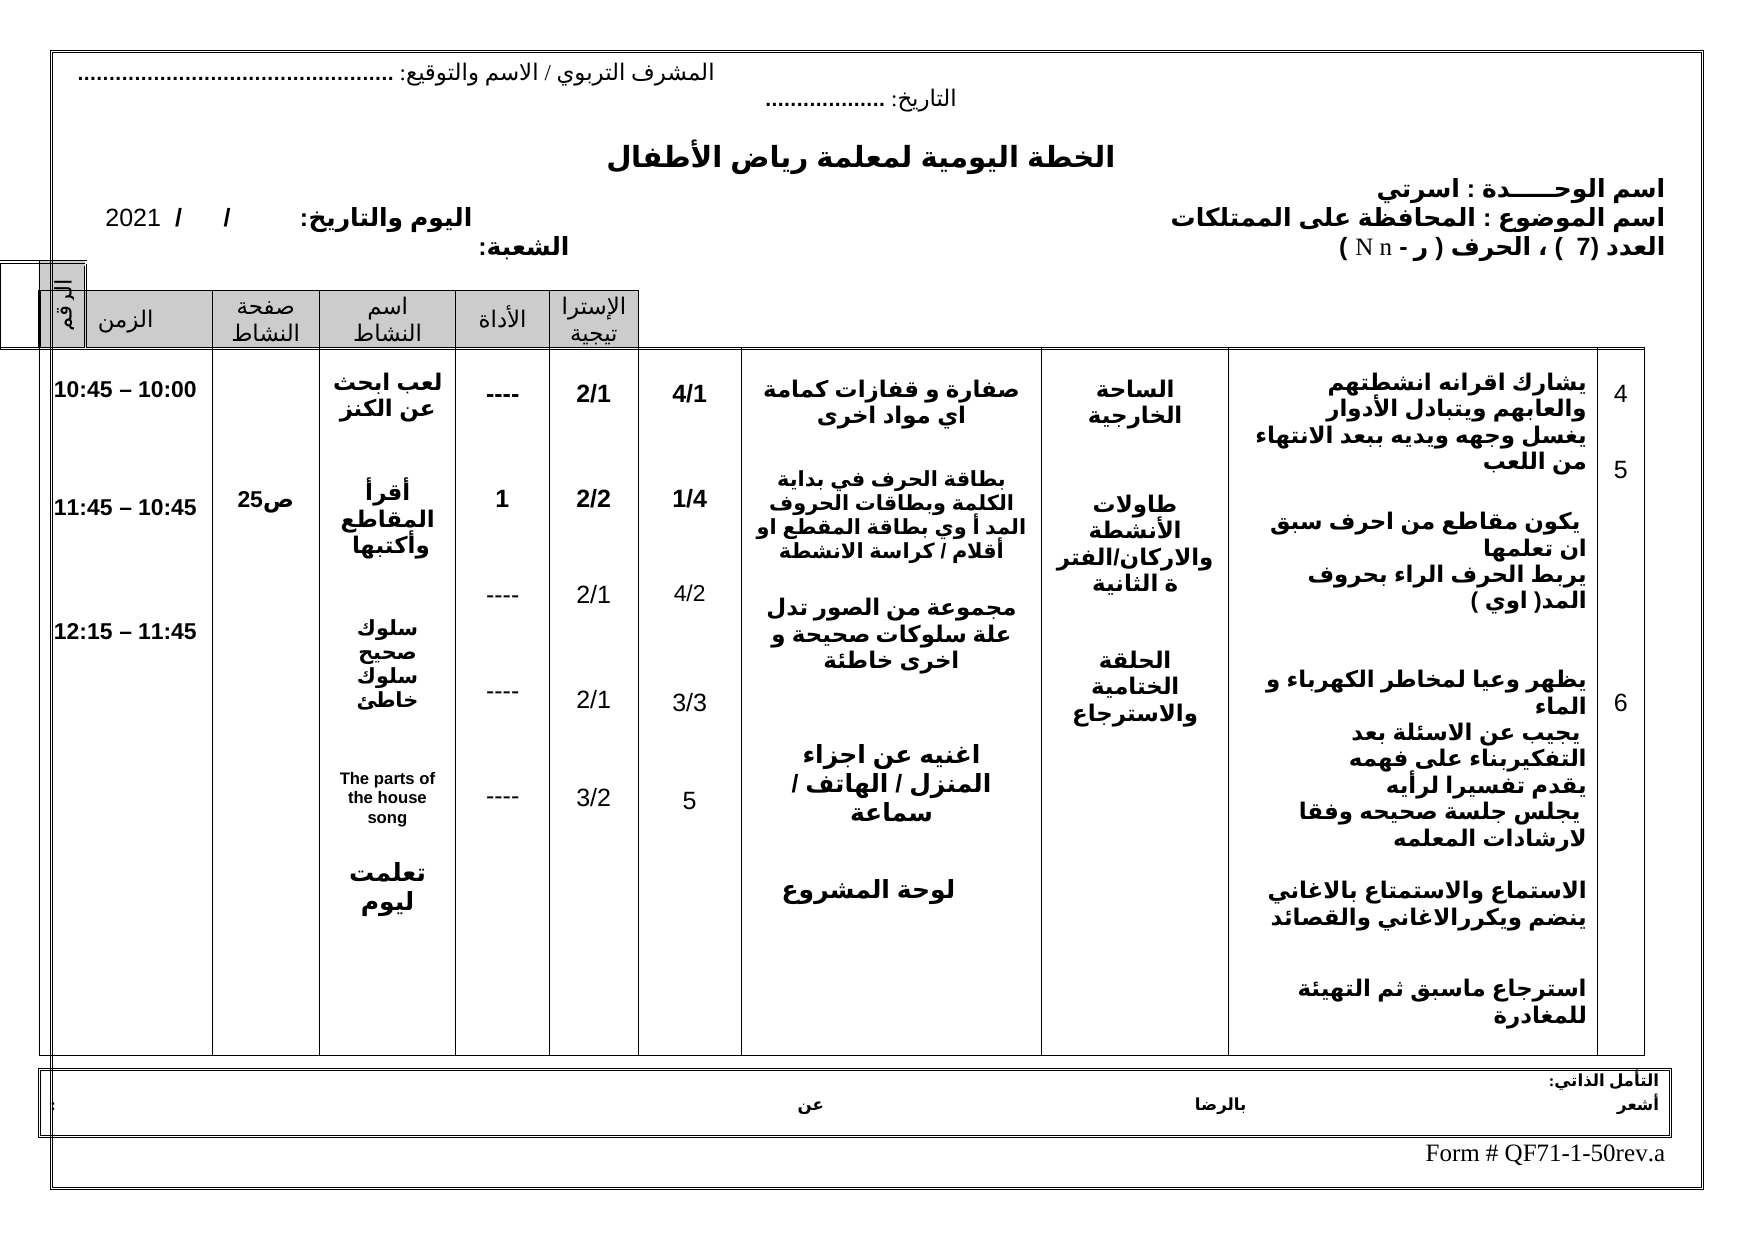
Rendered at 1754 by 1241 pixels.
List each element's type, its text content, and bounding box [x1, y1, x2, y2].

text الخطة اليومية لمعلمة رياض الأطفال [56, 141, 1665, 174]
text اسم الموضوع : المحافظة على الممتلكات اليوم والتاريخ: / / 2021 [56, 203, 1665, 232]
table_cell الإستراتيجية [550, 291, 638, 347]
text المشرف التربوي / الاسم والتوقيع: .................................................. التاريخ: ................... [56, 59, 1665, 112]
table_cell اسم النشاط [320, 291, 455, 347]
table_cell ص25 [213, 350, 319, 1054]
table_cell صفارة و قفازات كمامة اي مواد اخرى بطاقة الحرف في بداية الكلمة وبطاقات الحروف المد أ وي بطاقة المقطع او أقلام / كراسة الانشطة مجموعة من الصور تدل علة سلوكات صحيحة و اخرى خاطئة اغنيه عن اجزاء المنزل / الهاتف / سماعة لوحة المشروع [742, 350, 1041, 1054]
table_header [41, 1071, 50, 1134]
table_cell لعب ابحث عن الكنز أقرأ المقاطع وأكتبها سلوك صحيح سلوك خاطئ The parts of the house song تعلمت ليوم [320, 350, 455, 1054]
table_cell يشارك اقرانه انشطتهم والعابهم ويتبادل الأدوار يغسل وجهه ويديه ببعد الانتهاء من اللعب يكون مقاطع من احرف سبق ان تعلمها يربط الحرف الراء بحروف المد( اوي ) يظهر وعيا لمخاطر الكهرباء و الماء يجيب عن الاسئلة بعد التفكيربناء على فهمه يقدم تفسيرا لرأيه يجلس جلسة صحيحه وفقا لارشادات المعلمه الاستماع والاستمتاع بالاغاني ينضم ويكررالاغاني والقصائد استرجاع ماسبق ثم التهيئة للمغادرة [1229, 350, 1597, 1054]
table_cell صفحة النشاط [213, 291, 319, 347]
table_cell الزمن [87, 291, 212, 347]
table_cell 4/1 1/4 4/2 3/3 5 [639, 350, 741, 1054]
text اسم الوحـــــدة : اسرتي [56, 174, 1665, 203]
table_header الرقم [53, 264, 85, 290]
table_cell 4 5 6 [1598, 350, 1644, 1054]
table_cell الزمن [53, 291, 84, 347]
table_cell 10:00 – 10:45 10:45 – 11:45 11:45 – 12:15 [53, 350, 212, 1054]
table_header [53, 1071, 1669, 1134]
table_cell ---- 1 ---- ---- ---- [456, 350, 549, 1054]
table_cell الساحة الخارجية طاولات الأنشطة والاركان/الفترة الثانية الحلقة الختامية والاسترجاع [1042, 350, 1228, 1054]
text العدد (7 ) ، الحرف ( ر - N n ) الشعبة: [56, 232, 1665, 260]
table_cell 2/1 2/2 2/1 2/1 3/2 [550, 350, 638, 1054]
table_cell الأداة [456, 291, 549, 347]
